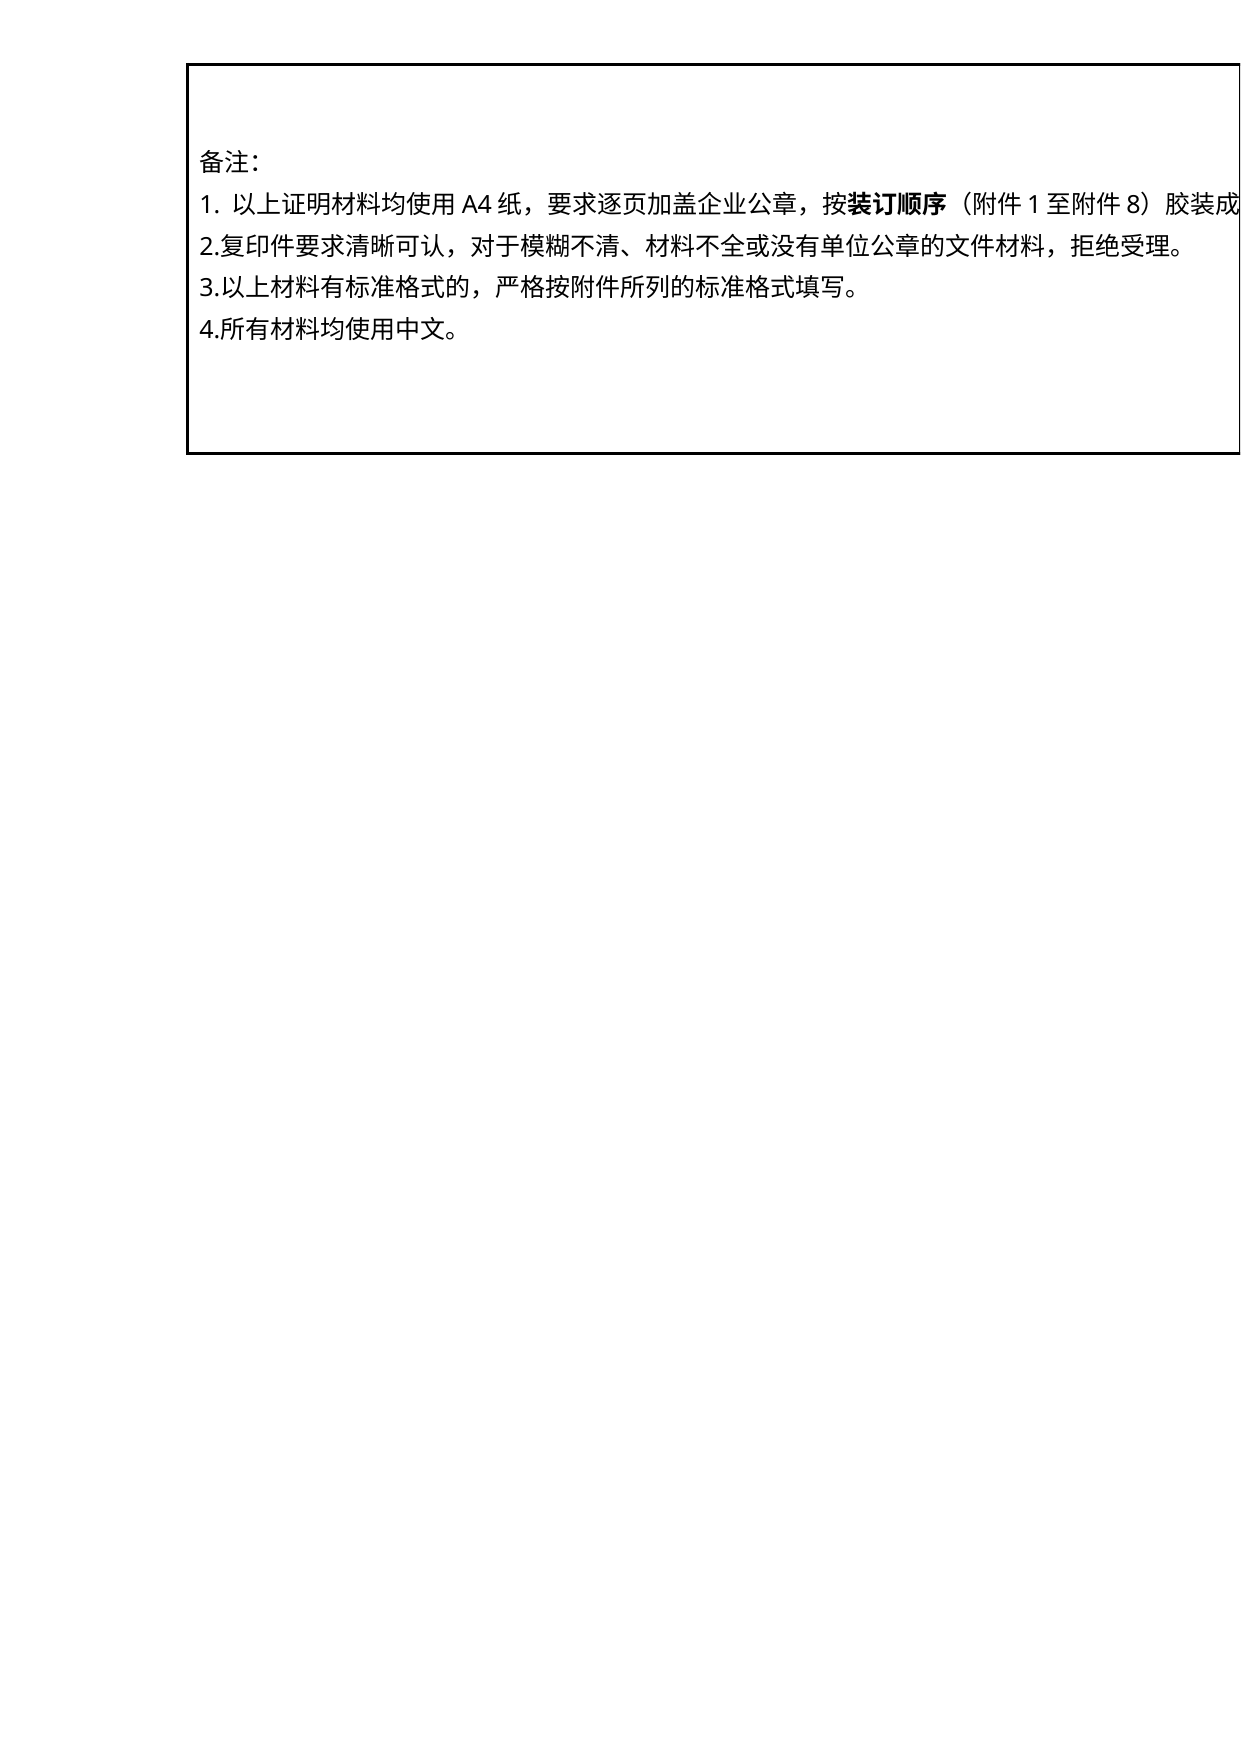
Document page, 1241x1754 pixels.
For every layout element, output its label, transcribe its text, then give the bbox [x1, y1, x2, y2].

table_cell 备注： 以上证明材料均使用A4纸，要求逐页加盖企业公章，按装订顺序（附件1至附件8）胶装成册。 2.复印件要求清晰可认，对于模糊不清、材料不全或没有单位公章的文件材料，拒绝受理。 3.以上材料有标准格式的，严格按附件所列的标准格式填写。 4.所有材料均使用中文。 [189, 66, 1239, 452]
